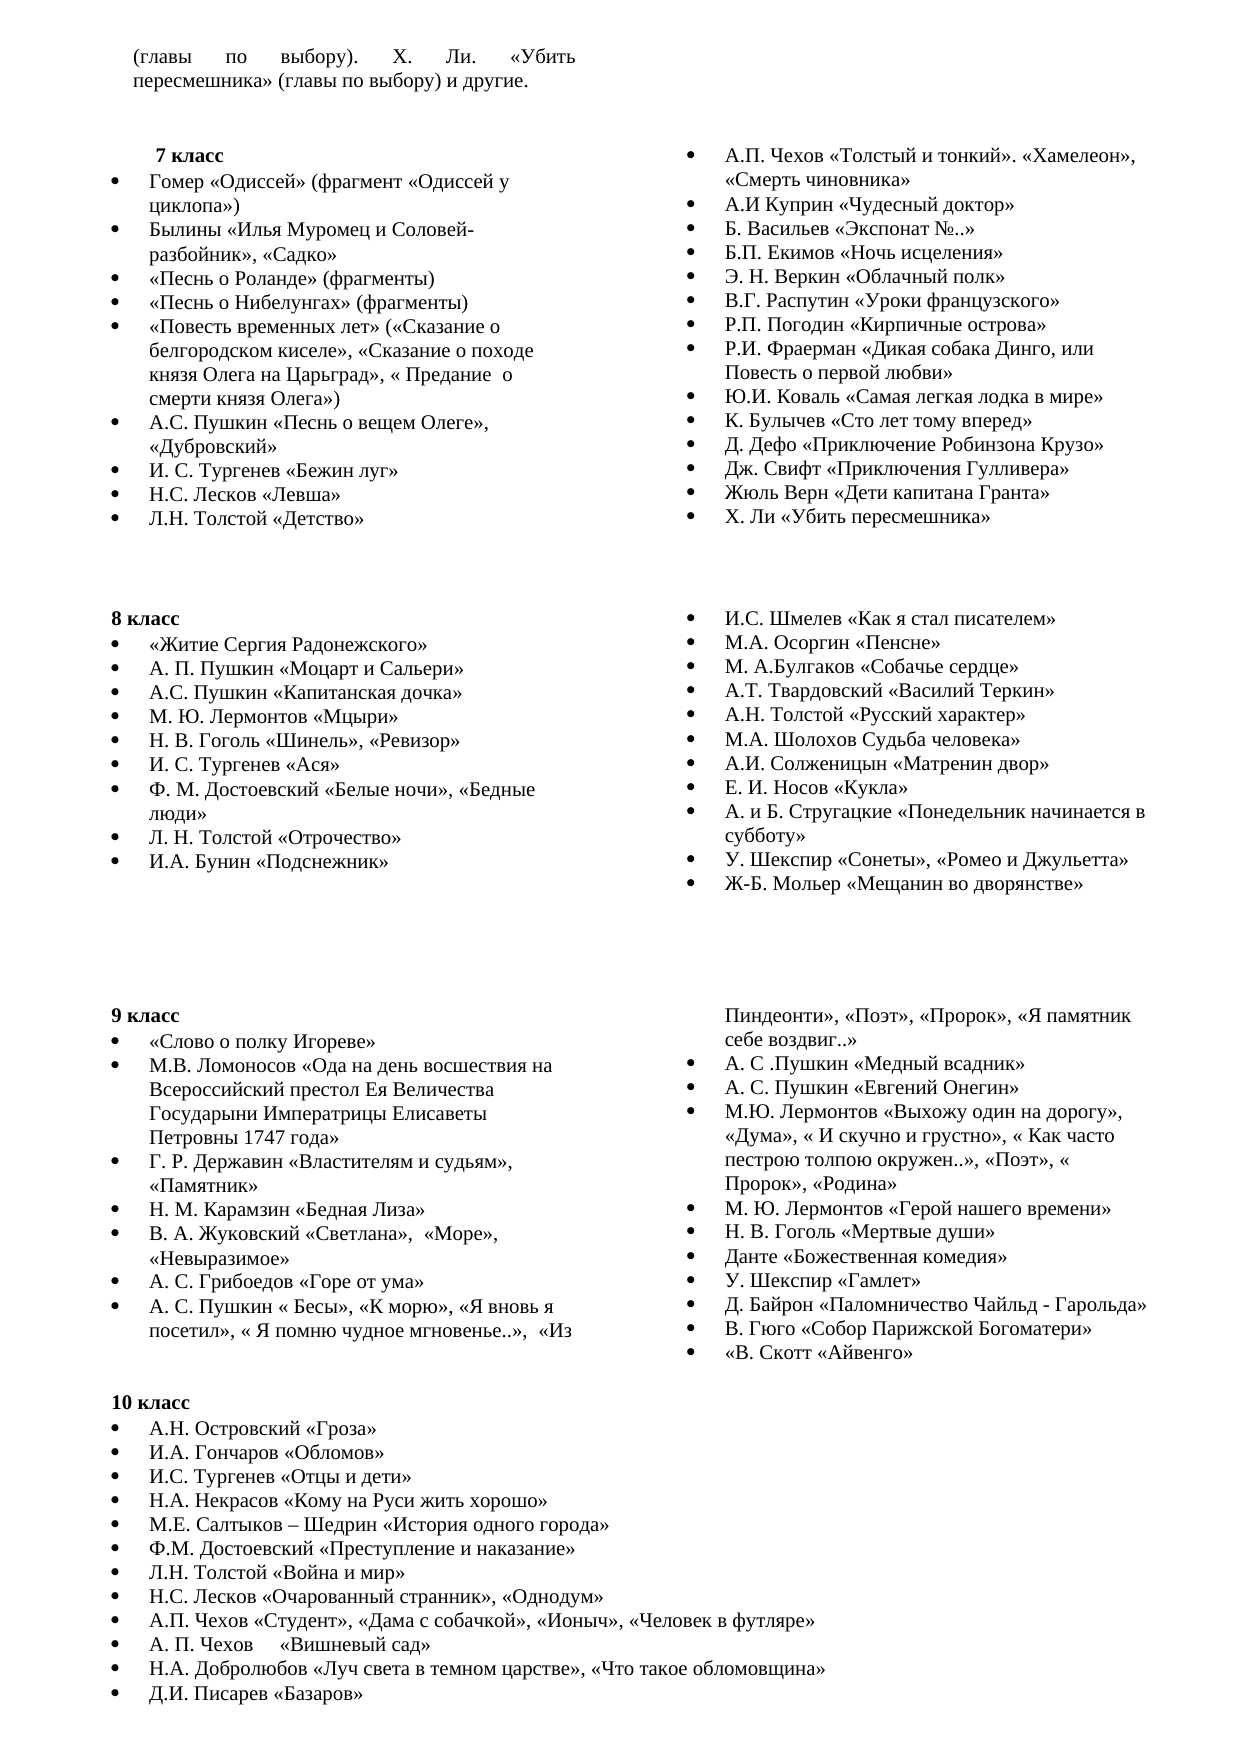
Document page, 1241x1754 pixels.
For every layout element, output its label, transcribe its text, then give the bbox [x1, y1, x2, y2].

list А.Н. Толстой «Русский характер» [687, 702, 1152, 726]
list И.С. Тургенев «Отцы и дети» [111, 1464, 1152, 1488]
list И.А. Бунин «Подснежник» [111, 849, 576, 873]
list А.С. Пушкин «Капитанская дочка» [111, 680, 576, 704]
list В. Гюго «Собор Парижской Богоматери» [687, 1316, 1152, 1340]
list Б.П. Екимов «Ночь исцеления» [687, 239, 1152, 264]
list М. Ю. Лермонтов «Мцыри» [111, 704, 576, 728]
list А.П. Чехов «Толстый и тонкий». «Хамелеон», «Смерть чиновника» [687, 143, 1152, 191]
list Е. И. Носов «Кукла» [687, 774, 1152, 799]
list М.А. Шолохов Судьба человека» [687, 726, 1152, 751]
list В.Г. Распутин «Уроки французского» [687, 288, 1152, 312]
list Г. Р. Державин «Властителям и судьям», «Памятник» [111, 1149, 576, 1197]
list А.Н. Островский «Гроза» [111, 1416, 1152, 1440]
list Дж. Свифт «Приключения Гулливера» [687, 456, 1152, 480]
list Жюль Верн «Дети капитана Гранта» [687, 480, 1152, 504]
list Б. Васильев «Экспонат №..» [687, 216, 1152, 239]
list «Слово о полку Игореве» [111, 1029, 576, 1053]
list А.Т. Твардовский «Василий Теркин» [687, 678, 1152, 702]
list «В. Скотт «Айвенго» [687, 1340, 1152, 1364]
list М. Ю. Лермонтов «Герой нашего времени» [687, 1195, 1152, 1219]
list У. Шекспир «Сонеты», «Ромео и Джульетта» [687, 847, 1152, 871]
list А.С. Пушкин «Песнь о вещем Олеге», «Дубровский» [111, 410, 576, 458]
list Р.И. Фраерман «Дикая собака Динго, или Повесть о первой любви» [687, 336, 1152, 384]
list «Песнь о Нибелунгах» (фрагменты) [111, 289, 576, 314]
list Д. Байрон «Паломничество Чайльд - Гарольда» [687, 1292, 1152, 1316]
list Д.И. Писарев «Базаров» [111, 1680, 1152, 1704]
list К. Булычев «Сто лет тому вперед» [687, 408, 1152, 432]
list Гомер «Одиссей» (фрагмент «Одиссей у циклопа») [111, 169, 576, 217]
list Л.Н. Толстой «Детство» [111, 506, 576, 530]
list В. А. Жуковский «Светлана», «Море», «Невыразимое» [111, 1221, 576, 1269]
list Ю.И. Коваль «Самая легкая лодка в мире» [687, 384, 1152, 408]
list Н.С. Лесков «Очарованный странник», «Однодум» [111, 1584, 1152, 1608]
list «Песнь о Роланде» (фрагменты) [111, 266, 576, 289]
list Былины «Илья Муромец и Соловей- разбойник», «Садко» [111, 217, 576, 266]
list А. С .Пушкин «Медный всадник» [687, 1051, 1152, 1075]
list М.В. Ломоносов «Ода на день восшествия на Всероссийский престол Ея Величества Государыни Императрицы Елисаветы Петровны 1747 года» [111, 1053, 576, 1149]
list А.П. Чехов «Студент», «Дама с собачкой», «Ионыч», «Человек в футляре» [111, 1608, 1152, 1632]
list У. Шекспир «Гамлет» [687, 1268, 1152, 1292]
text 10 класс [59, 1390, 1152, 1414]
text 7 класс [59, 143, 576, 167]
list А. С. Пушкин «Евгений Онегин» [687, 1075, 1152, 1099]
list М.Е. Салтыков – Шедрин «История одного города» [111, 1512, 1152, 1536]
list И. С. Тургенев «Ася» [111, 752, 576, 776]
list Н.А. Добролюбов «Луч света в темном царстве», «Что такое обломовщина» [111, 1656, 1152, 1680]
list А. П. Чехов «Вишневый сад» [111, 1632, 1152, 1656]
list А.И. Солженицын «Матренин двор» [687, 751, 1152, 774]
list Н.С. Лесков «Левша» [111, 482, 576, 506]
list А. С. Пушкин « Бесы», «К морю», «Я вновь я посетил», « Я помню чудное мгновенье..», «Из Пиндеонти», «Поэт», «Пророк», «Я памятник себе воздвиг..» [687, 1003, 1152, 1051]
list А.И Куприн «Чудесный доктор» [687, 191, 1152, 216]
text 8 класс [59, 606, 576, 630]
list А. С. Пушкин « Бесы», «К морю», «Я вновь я посетил», « Я помню чудное мгновенье..», «Из Пиндеонти», «Поэт», «Пророк», «Я памятник себе воздвиг..» [111, 1293, 576, 1342]
list «Житие Сергия Радонежского» [111, 632, 576, 656]
list М. А.Булгаков «Собачье сердце» [687, 654, 1152, 678]
list А. С. Грибоедов «Горе от ума» [111, 1269, 576, 1293]
list И.А. Гончаров «Обломов» [111, 1440, 1152, 1464]
list М.Ю. Лермонтов «Выхожу один на дорогу», «Дума», « И скучно и грустно», « Как часто пестрою толпою окружен..», «Поэт», « Пророк», «Родина» [687, 1099, 1152, 1195]
list Л.Н. Толстой «Война и мир» [111, 1560, 1152, 1584]
list «Повесть временных лет» («Сказание о белгородском киселе», «Сказание о походе князя Олега на Царьград», « Предание о смерти князя Олега») [111, 314, 576, 410]
list Н. В. Гоголь «Мертвые души» [687, 1219, 1152, 1243]
list А. П. Пушкин «Моцарт и Сальери» [111, 656, 576, 680]
list Ф.М. Достоевский «Преступление и наказание» [111, 1536, 1152, 1560]
list Д. Дефо «Приключение Робинзона Крузо» [687, 432, 1152, 456]
list М.А. Осоргин «Пенсне» [687, 630, 1152, 654]
list Р.П. Погодин «Кирпичные острова» [687, 312, 1152, 336]
list Л. Н. Толстой «Отрочество» [111, 824, 576, 849]
list Э. Н. Веркин «Облачный полк» [687, 264, 1152, 288]
list Н. М. Карамзин «Бедная Лиза» [111, 1197, 576, 1221]
list А. и Б. Стругацкие «Понедельник начинается в субботу» [687, 799, 1152, 847]
list Н. В. Гоголь «Шинель», «Ревизор» [111, 728, 576, 752]
text 9 класс [59, 1003, 576, 1027]
list Х. Ли «Убить пересмешника» [687, 504, 1152, 528]
list И.С. Шмелев «Как я стал писателем» [687, 606, 1152, 630]
list Ф. М. Достоевский «Белые ночи», «Бедные люди» [111, 776, 576, 824]
list Н.А. Некрасов «Кому на Руси жить хорошо» [111, 1488, 1152, 1512]
list Ж-Б. Мольер «Мещанин во дворянстве» [687, 871, 1152, 895]
list Данте «Божественная комедия» [687, 1243, 1152, 1268]
list И. С. Тургенев «Бежин луг» [111, 458, 576, 482]
